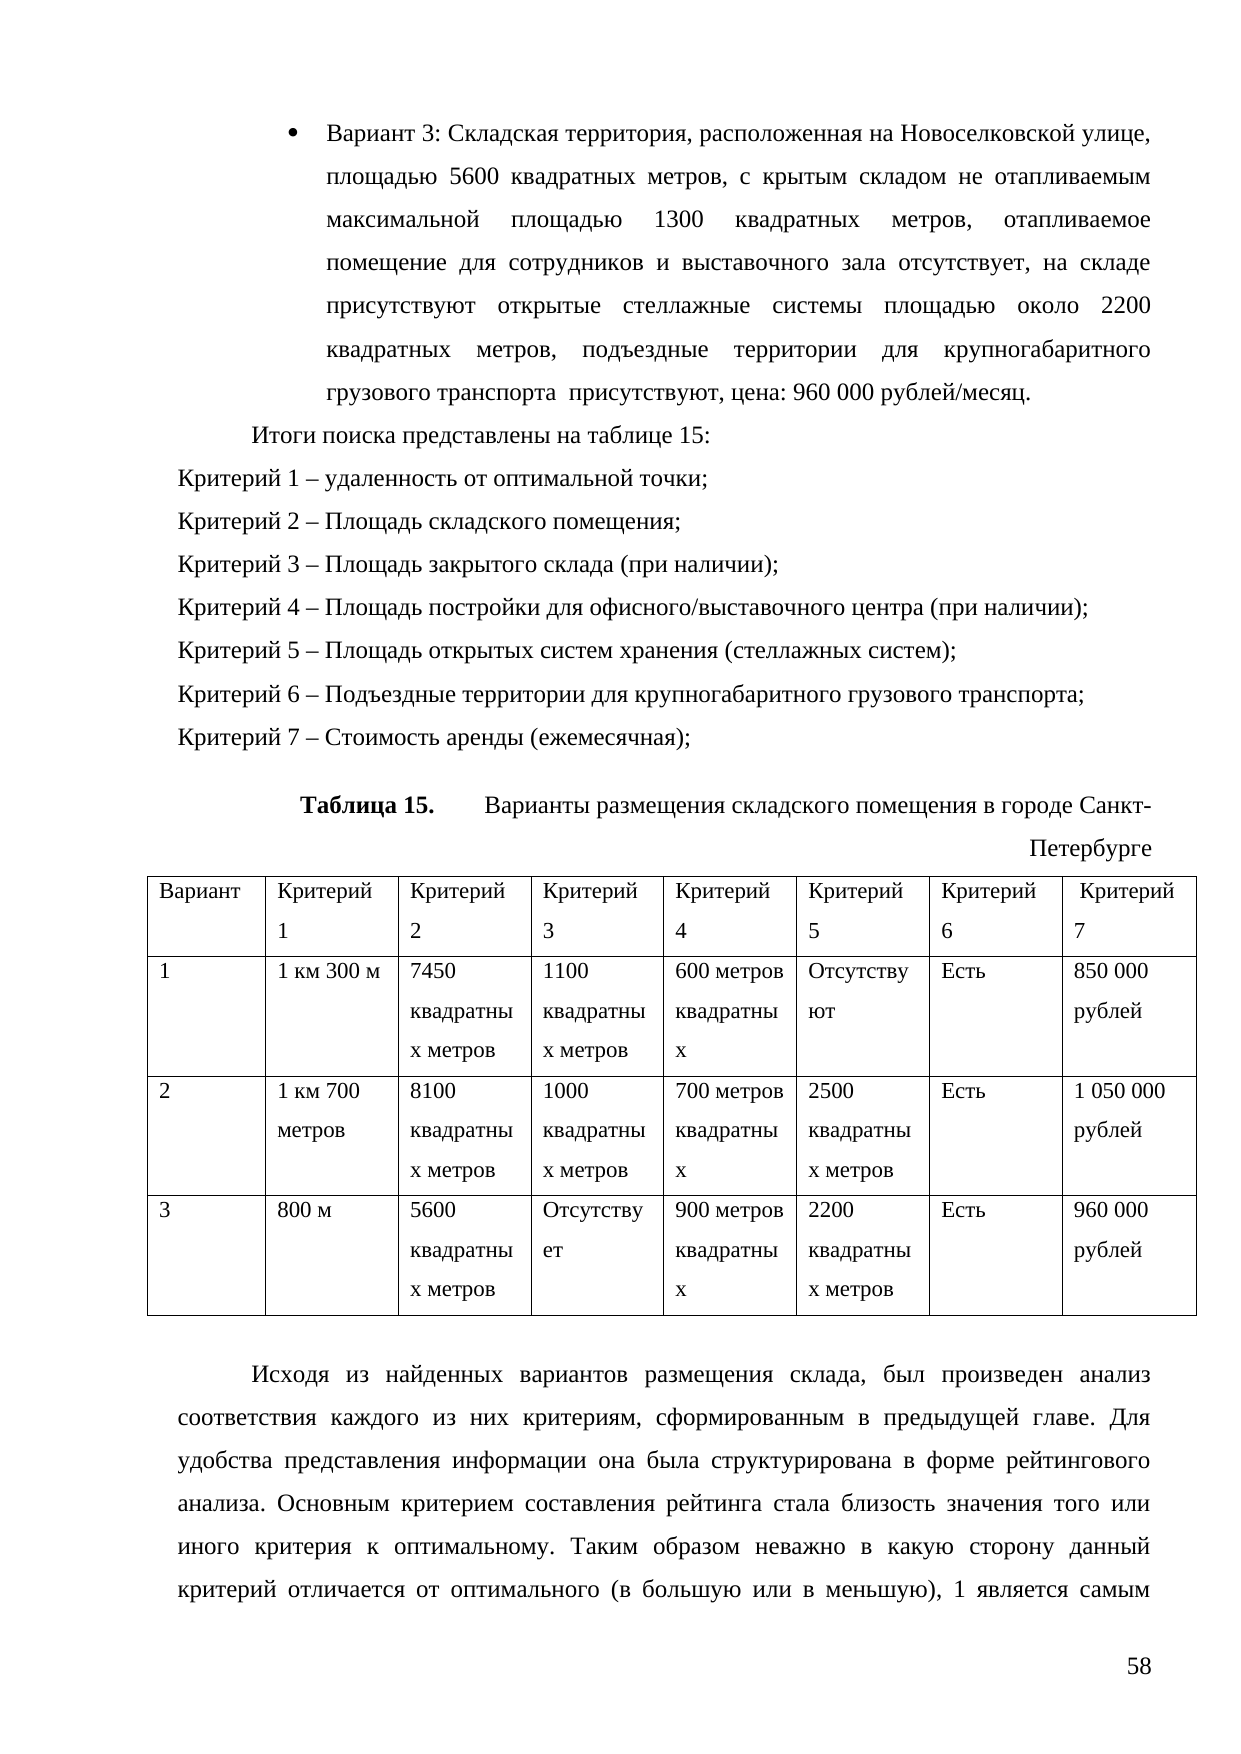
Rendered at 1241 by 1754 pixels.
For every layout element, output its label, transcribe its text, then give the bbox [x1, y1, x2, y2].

list Вариант 3: Складская территория, расположенная на Новоселковской улице, площадью 5600 квадратных метров, с крытым складом не отапливаемым максимальной площадью 1300 квадратных метров, отапливаемое помещение для сотрудников и выставочного зала отсутствует, на складе присутствуют открытые стеллажные системы площадью около 2200 квадратных метров, подъездные территории для крупногабаритного грузового транспорта присутствуют, цена: 960 000 рублей/месяц. [288, 118, 1152, 406]
table_cell 960 000 рублей [1063, 1196, 1196, 1315]
table_header Критерий 2 [399, 877, 531, 956]
table_cell 1 км 300 м [266, 957, 398, 1076]
table_cell Есть [930, 1196, 1062, 1315]
text Критерий 1 – удаленность от оптимальной точки; [177, 463, 1152, 492]
table_header Вариант [148, 877, 265, 956]
table_header Критерий 4 [664, 877, 796, 956]
table_cell 2200 квадратных метров [797, 1196, 929, 1315]
text Варианты размещения складского помещения в городе Санкт-Петербурге [215, 790, 1152, 862]
text Критерий 5 – Площадь открытых систем хранения (стеллажных систем); [177, 636, 1152, 664]
table_cell 600 метров квадратных [664, 957, 796, 1076]
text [177, 1359, 1152, 1603]
table_cell Отсутствуют [797, 957, 929, 1076]
table_cell Есть [930, 1077, 1062, 1195]
table_header Критерий 5 [797, 877, 929, 956]
text Критерий 3 – Площадь закрытого склада (при наличии); [177, 549, 1152, 578]
table_cell 700 метров квадратных [664, 1077, 796, 1195]
table_cell Отсутствует [532, 1196, 663, 1315]
text Критерий 4 – Площадь постройки для офисного/выставочного центра (при наличии); [177, 592, 1152, 621]
table_cell 850 000 рублей [1063, 957, 1196, 1076]
table_header Критерий 1 [266, 877, 398, 956]
table_cell 5600 квадратных метров [399, 1196, 531, 1315]
table_cell 1 050 000 рублей [1063, 1077, 1196, 1195]
table_cell 800 м [266, 1196, 398, 1315]
table_cell 1000 квадратных метров [532, 1077, 663, 1195]
table_cell 2 [148, 1077, 265, 1195]
text Критерий 7 – Стоимость аренды (ежемесячная); [177, 722, 1152, 751]
table_header Критерий 6 [930, 877, 1062, 956]
table_cell 900 метров квадратных [664, 1196, 796, 1315]
table_cell Есть [930, 957, 1062, 1076]
table_cell 1 км 700 метров [266, 1077, 398, 1195]
table_cell 7450 квадратных метров [399, 957, 531, 1076]
table_cell 1100 квадратных метров [532, 957, 663, 1076]
table_header Критерий 3 [532, 877, 663, 956]
table_cell 3 [148, 1196, 265, 1315]
table_cell 8100 квадратных метров [399, 1077, 531, 1195]
text Итоги поиска представлены на таблице 15: [177, 420, 1152, 449]
text Критерий 6 – Подъездные территории для крупногабаритного грузового транспорта; [177, 679, 1152, 707]
table_header Критерий 7 [1063, 877, 1196, 956]
table_cell 2500 квадратных метров [797, 1077, 929, 1195]
table_cell 1 [148, 957, 265, 1076]
text Критерий 2 – Площадь складского помещения; [177, 506, 1152, 535]
